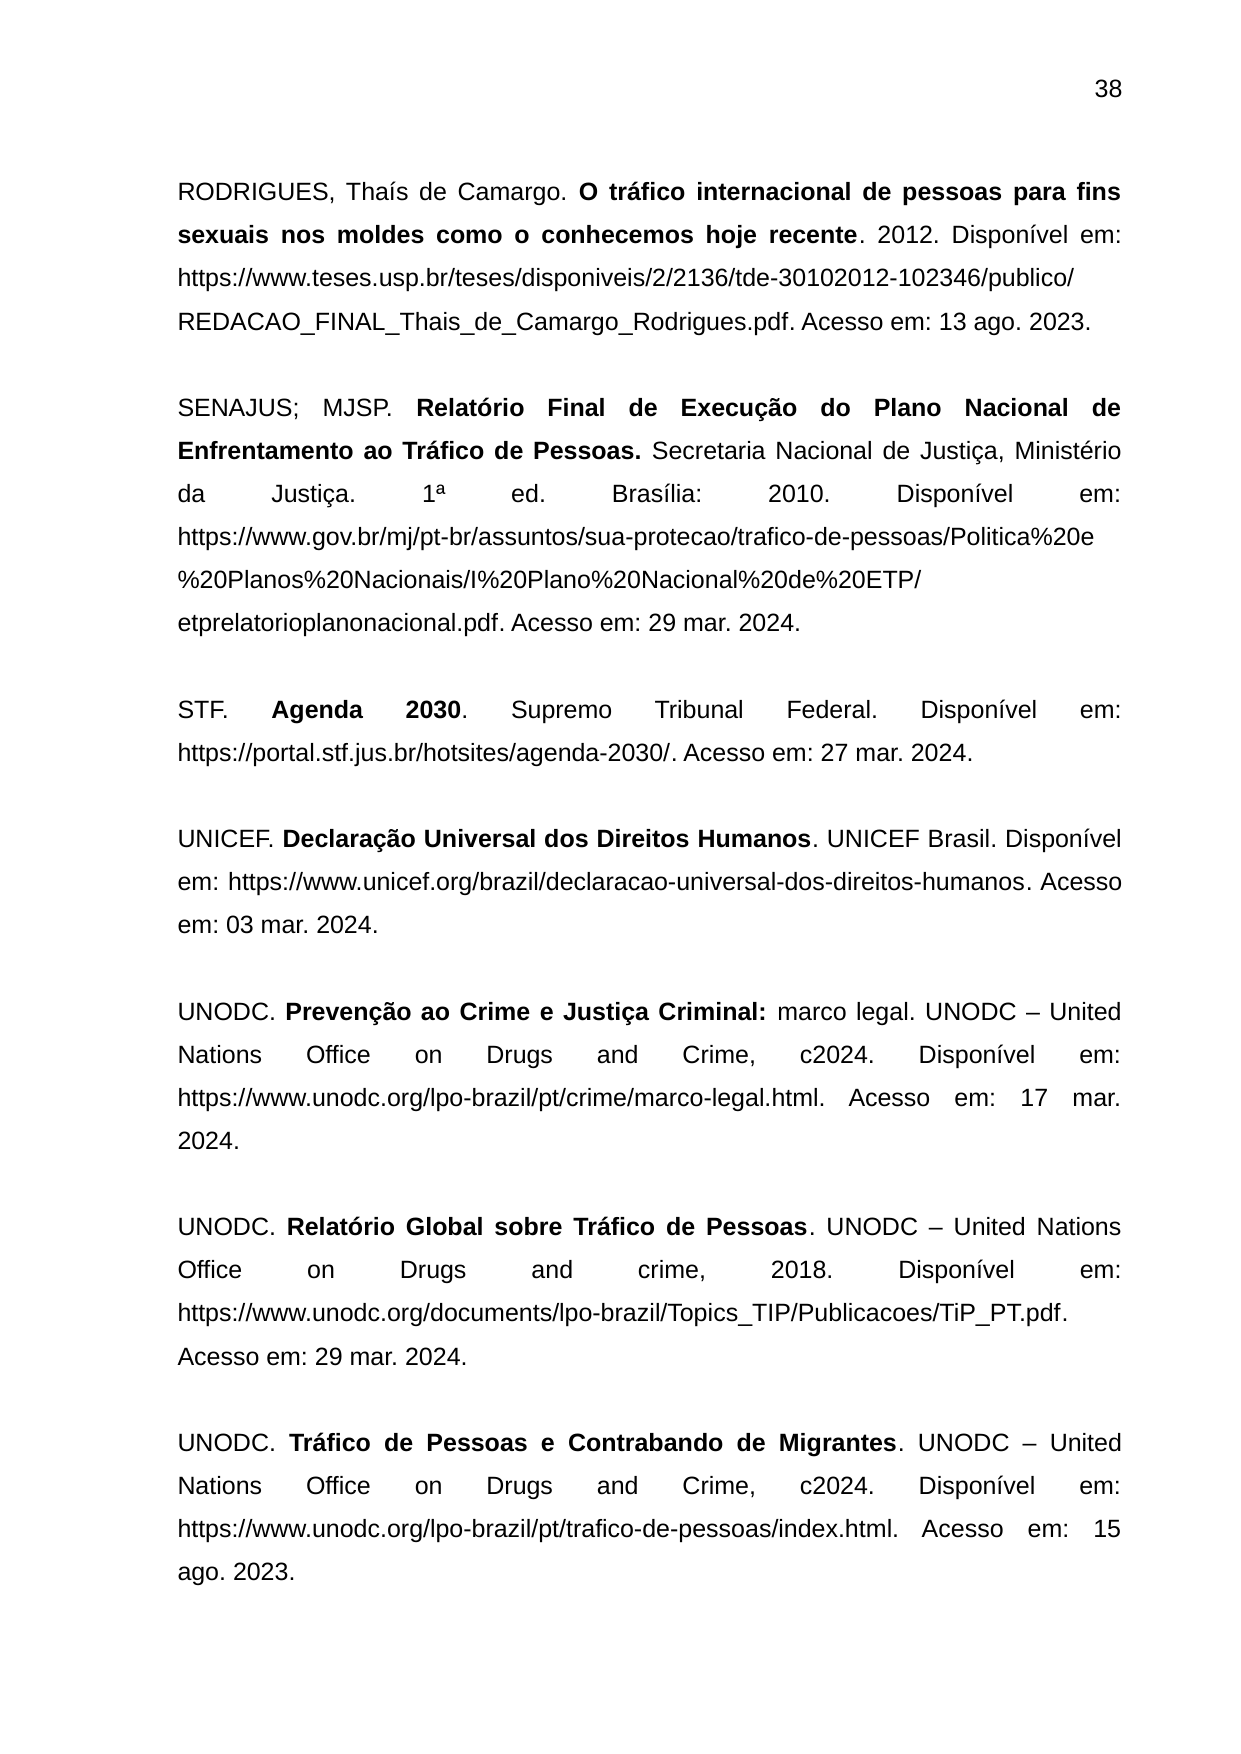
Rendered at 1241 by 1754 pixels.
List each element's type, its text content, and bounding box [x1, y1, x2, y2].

text UNODC. Tráfico de Pessoas e Contrabando de Migrantes. UNODC – United Nations Office on Drugs and Crime, c2024. Disponível em: https://www.unodc.org/lpo-brazil/pt/trafico-de-pessoas/index.html. Acesso em: 15 ago. 2023. [177, 1428, 1122, 1586]
text RODRIGUES, Thaís de Camargo. O tráfico internacional de pessoas para fins sexuais nos moldes como o conhecemos hoje recente. 2012. Disponível em: https://www.teses.usp.br/teses/disponiveis/2/2136/tde-30102012-102346/publico/REDACAO_FINAL_Thais_de_Camargo_Rodrigues.pdf. Acesso em: 13 ago. 2023. [177, 177, 1122, 335]
text STF. Agenda 2030. Supremo Tribunal Federal. Disponível em: https://portal.stf.jus.br/hotsites/agenda-2030/. Acesso em: 27 mar. 2024. [177, 695, 1122, 767]
text UNODC. Prevenção ao Crime e Justiça Criminal: marco legal. UNODC – United Nations Office on Drugs and Crime, c2024. Disponível em: https://www.unodc.org/lpo-brazil/pt/crime/marco-legal.html. Acesso em: 17 mar. 2024. [177, 997, 1122, 1155]
text UNICEF. Declaração Universal dos Direitos Humanos. UNICEF Brasil. Disponível em: https://www.unicef.org/brazil/declaracao-universal-dos-direitos-humanos. Acesso em: 03 mar. 2024. [177, 824, 1122, 939]
text SENAJUS; MJSP. Relatório Final de Execução do Plano Nacional de Enfrentamento ao Tráfico de Pessoas. Secretaria Nacional de Justiça, Ministério da Justiça. 1ª ed. Brasília: 2010. Disponível em: https://www.gov.br/mj/pt-br/assuntos/sua-protecao/trafico-de-pessoas/Politica%20e%20Planos%20Nacionais/I%20Plano%20Nacional%20de%20ETP/etprelatorioplanonacional.pdf. Acesso em: 29 mar. 2024. [177, 393, 1122, 637]
text UNODC. Relatório Global sobre Tráfico de Pessoas. UNODC – United Nations Office on Drugs and crime, 2018. Disponível em: https://www.unodc.org/documents/lpo-brazil/Topics_TIP/Publicacoes/TiP_PT.pdf. Acesso em: 29 mar. 2024. [177, 1212, 1122, 1370]
